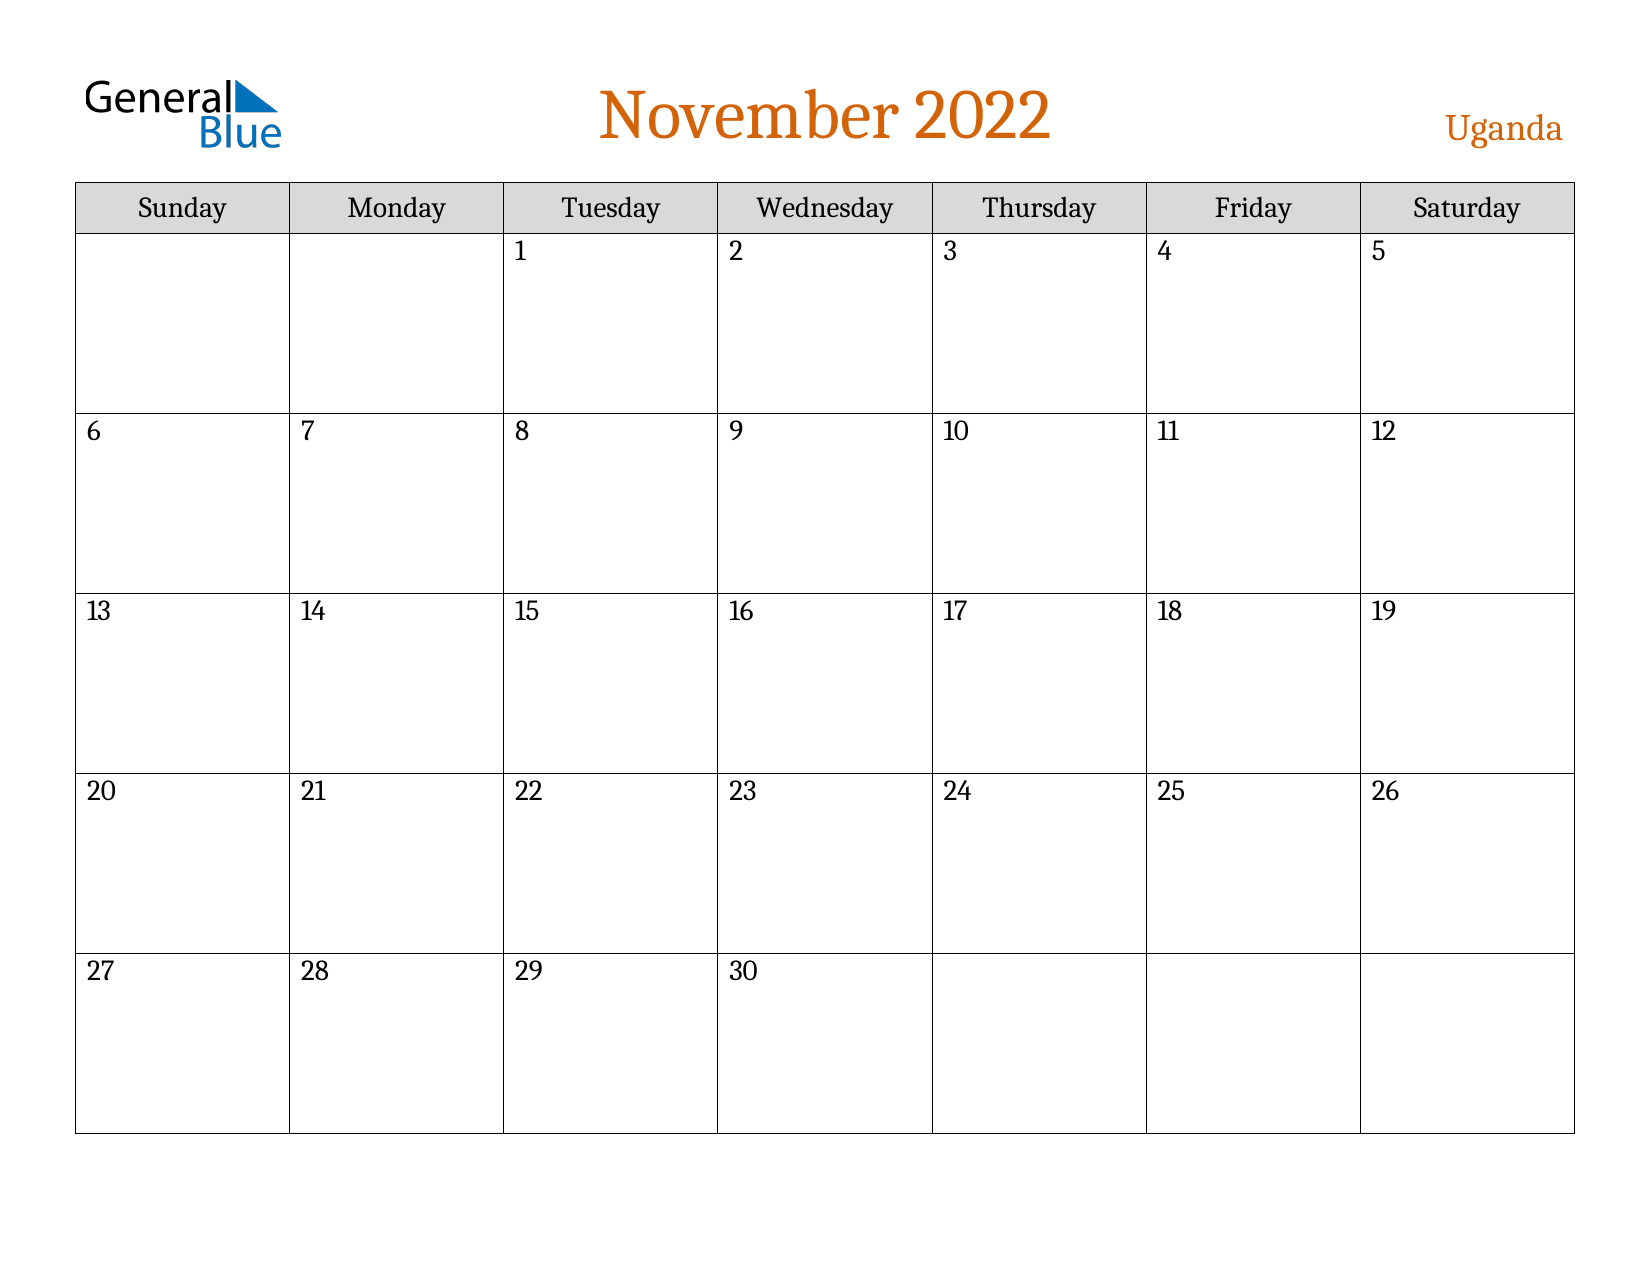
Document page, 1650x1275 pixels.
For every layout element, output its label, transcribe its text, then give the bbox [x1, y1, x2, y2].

table_cell 5 [1361, 234, 1574, 270]
table_cell [1361, 450, 1574, 593]
table_cell [933, 810, 1146, 953]
table_cell [290, 270, 503, 413]
table_cell [933, 630, 1146, 773]
table_cell [1361, 270, 1574, 413]
table_cell [504, 810, 717, 953]
table_cell 6 [76, 414, 289, 450]
table_cell [1361, 810, 1574, 953]
table_cell Saturday [1361, 183, 1574, 233]
table_cell Sunday [76, 183, 289, 233]
table_cell [504, 630, 717, 773]
table_cell Thursday [933, 183, 1146, 233]
table_cell Tuesday [504, 183, 717, 233]
table_cell 24 [933, 774, 1146, 810]
table_cell [504, 450, 717, 593]
table_cell [718, 630, 932, 773]
table_cell 16 [718, 594, 932, 630]
table_cell 30 [718, 954, 932, 990]
table_cell 2 [718, 234, 932, 270]
table_cell 15 [504, 594, 717, 630]
table_cell [504, 990, 717, 1133]
table_cell [1147, 810, 1360, 953]
table_cell [933, 450, 1146, 593]
table_cell [1147, 954, 1360, 990]
table_cell 14 [290, 594, 503, 630]
table_cell [290, 990, 503, 1133]
table_cell [718, 450, 932, 593]
picture [86, 80, 281, 148]
table_cell [1147, 270, 1360, 413]
table_cell 13 [76, 594, 289, 630]
table_cell [290, 234, 503, 270]
table_cell 4 [1147, 234, 1360, 270]
table_cell Monday [290, 183, 503, 233]
table_cell [76, 234, 289, 270]
table_cell 29 [504, 954, 717, 990]
table_cell 11 [1147, 414, 1360, 450]
table_cell [933, 954, 1146, 990]
table_cell [290, 630, 503, 773]
table_header Uganda [1146, 75, 1574, 182]
table_cell [718, 810, 932, 953]
table_cell [1361, 630, 1574, 773]
table_cell 23 [718, 774, 932, 810]
table_cell 7 [290, 414, 503, 450]
table_cell [290, 450, 503, 593]
table_cell 9 [718, 414, 932, 450]
table_cell [933, 990, 1146, 1133]
table_cell [1147, 630, 1360, 773]
table_cell [1147, 450, 1360, 593]
table_cell 1 [504, 234, 717, 270]
table_cell 8 [504, 414, 717, 450]
table_cell 21 [290, 774, 503, 810]
table_cell [718, 990, 932, 1133]
table_cell 12 [1361, 414, 1574, 450]
table_cell [76, 450, 289, 593]
table_cell 3 [933, 234, 1146, 270]
table_cell [1361, 954, 1574, 990]
table_cell [504, 270, 717, 413]
table_cell [1147, 990, 1360, 1133]
table_cell [76, 990, 289, 1133]
table_cell [76, 630, 289, 773]
table_cell 19 [1361, 594, 1574, 630]
table_header November 2022 [504, 75, 1146, 182]
table_cell 27 [76, 954, 289, 990]
table_header [76, 75, 503, 182]
table_cell [933, 270, 1146, 413]
table_cell [718, 270, 932, 413]
table_cell 20 [76, 774, 289, 810]
table_cell Wednesday [718, 183, 932, 233]
table_cell [76, 810, 289, 953]
table_cell [1361, 990, 1574, 1133]
table_cell Friday [1147, 183, 1360, 233]
table_cell [76, 270, 289, 413]
table_cell 28 [290, 954, 503, 990]
table_cell 18 [1147, 594, 1360, 630]
table_cell 26 [1361, 774, 1574, 810]
table_cell 22 [504, 774, 717, 810]
table_cell 17 [933, 594, 1146, 630]
table_cell 25 [1147, 774, 1360, 810]
table_cell [290, 810, 503, 953]
table_cell 10 [933, 414, 1146, 450]
